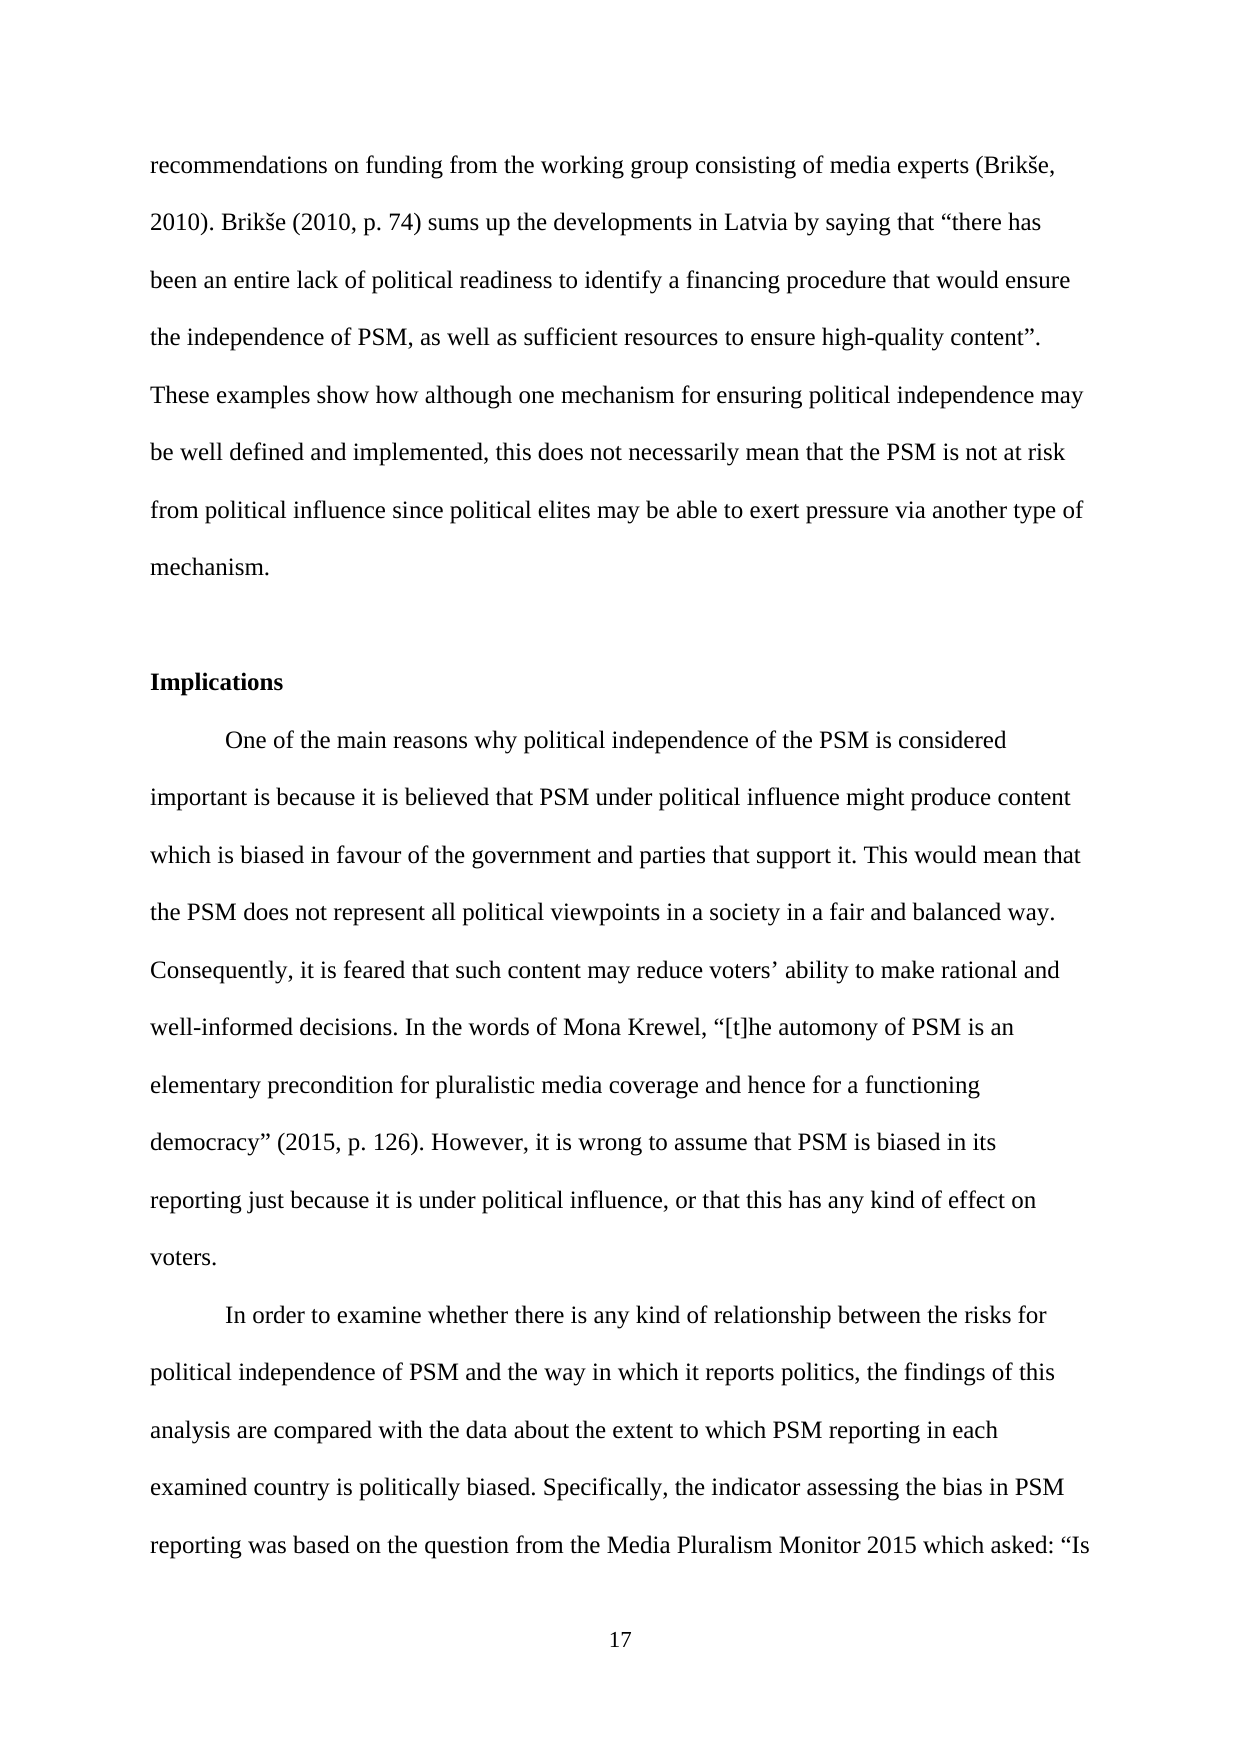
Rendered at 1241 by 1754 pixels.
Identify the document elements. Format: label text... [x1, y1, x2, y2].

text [150, 1300, 1090, 1559]
text Implications [150, 667, 1090, 696]
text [150, 150, 1090, 581]
text One of the main reasons why political independence of the PSM is considered important is because it is believed that PSM under political influence might produce content which is biased in favour of the government and parties that support it. This would mean that the PSM does not represent all political viewpoints in a society in a fair and balanced way. Consequently, it is feared that such content may reduce voters’ ability to make rational and well-informed decisions. In the words of Mona Krewel, “[t]he automony of PSM is an elementary precondition for pluralistic media coverage and hence for a functioning democracy” (2015, p. 126). However, it is wrong to assume that PSM is biased in its reporting just because it is under political influence, or that this has any kind of effect on voters. [150, 725, 1090, 1271]
